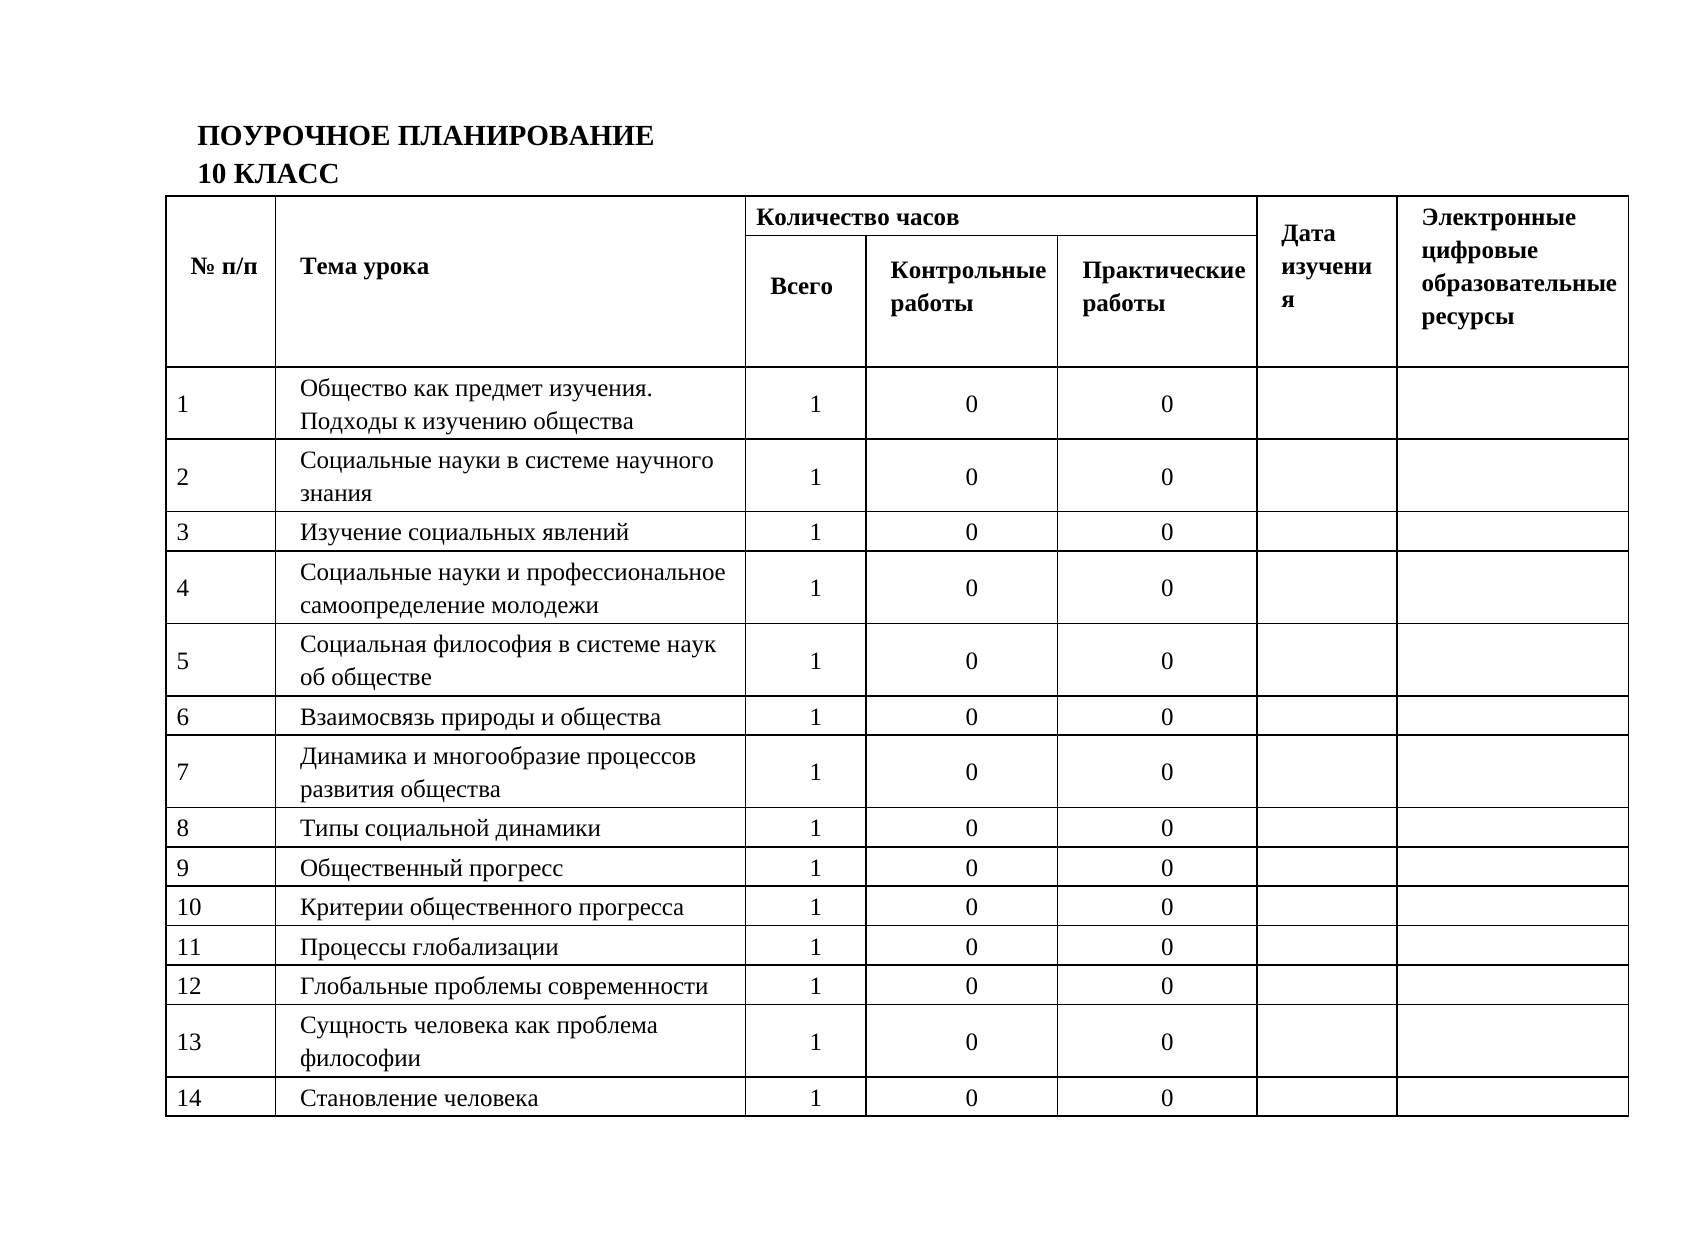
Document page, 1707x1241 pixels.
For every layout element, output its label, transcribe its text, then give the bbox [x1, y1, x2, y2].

table_cell [1398, 926, 1628, 964]
table_cell Глобальные проблемы современности [276, 966, 745, 1003]
table_cell [1398, 887, 1628, 925]
table_cell [1398, 848, 1628, 885]
table_cell Социальные науки в системе научного знания [276, 440, 745, 511]
table_cell [1398, 697, 1628, 734]
table_cell 4 [167, 552, 275, 622]
table_cell Изучение социальных явлений [276, 512, 745, 550]
table_cell Социальные науки и профессиональное самоопределение молодежи [276, 552, 745, 622]
table_cell Общество как предмет изучения. Подходы к изучению общества [276, 368, 745, 438]
table_cell Процессы глобализации [276, 926, 745, 964]
text 10 КЛАСС [190, 157, 1618, 190]
table_cell 0 [867, 552, 1057, 622]
table_cell 0 [867, 887, 1057, 925]
table_cell 1 [167, 368, 275, 438]
table_cell 12 [167, 966, 275, 1003]
table_cell [1398, 736, 1628, 807]
table_cell [1258, 926, 1396, 964]
table_cell 0 [1058, 1005, 1256, 1076]
table_cell Динамика и многообразие процессов развития общества [276, 736, 745, 807]
table_cell 1 [746, 1005, 865, 1076]
table_cell 0 [867, 736, 1057, 807]
table_header № п/п [167, 197, 275, 366]
table_cell [1398, 440, 1628, 511]
table_cell [1398, 368, 1628, 438]
table_cell 0 [867, 966, 1057, 1003]
table_cell 14 [167, 1078, 275, 1115]
table_cell [1258, 808, 1396, 846]
table_cell 0 [867, 1078, 1057, 1115]
table_cell 0 [1058, 926, 1256, 964]
table_cell [1398, 1005, 1628, 1076]
table_cell [1398, 966, 1628, 1003]
table_cell Сущность человека как проблема философии [276, 1005, 745, 1076]
table_cell Типы социальной динамики [276, 808, 745, 846]
table_header Дата изучения [1258, 197, 1396, 366]
table_cell 0 [867, 1005, 1057, 1076]
table_cell 1 [746, 1078, 865, 1115]
table_cell 0 [1058, 848, 1256, 885]
table_cell 1 [746, 808, 865, 846]
table_cell Контрольные работы [867, 236, 1057, 366]
table_cell [1258, 887, 1396, 925]
table_cell Социальная философия в системе наук об обществе [276, 624, 745, 695]
table_header Электронные цифровые образовательные ресурсы [1398, 197, 1628, 366]
table_cell 1 [746, 697, 865, 734]
table_cell 0 [1058, 697, 1256, 734]
table_cell 10 [167, 887, 275, 925]
table_cell 0 [1058, 512, 1256, 550]
table_cell 1 [746, 552, 865, 622]
table_cell Критерии общественного прогресса [276, 887, 745, 925]
table_cell 1 [746, 512, 865, 550]
table_cell 0 [1058, 966, 1256, 1003]
table_cell [1398, 552, 1628, 622]
table_cell 0 [1058, 736, 1256, 807]
text ПОУРОЧНОЕ ПЛАНИРОВАНИЕ [190, 118, 1618, 152]
table_cell 1 [746, 368, 865, 438]
table_cell 11 [167, 926, 275, 964]
table_cell 5 [167, 624, 275, 695]
table_cell [1258, 512, 1396, 550]
table_cell 0 [1058, 887, 1256, 925]
table_cell 1 [746, 624, 865, 695]
table_cell 7 [167, 736, 275, 807]
table_cell 1 [746, 848, 865, 885]
table_cell 0 [867, 926, 1057, 964]
table_cell [1258, 966, 1396, 1003]
table_cell 3 [167, 512, 275, 550]
table_cell 1 [746, 736, 865, 807]
table_cell [1258, 368, 1396, 438]
table_header Тема урока [276, 197, 745, 366]
table_cell Общественный прогресс [276, 848, 745, 885]
table_cell 9 [167, 848, 275, 885]
table_cell Всего [746, 236, 865, 366]
table_cell 0 [1058, 1078, 1256, 1115]
table_cell [1258, 736, 1396, 807]
table_cell 1 [746, 440, 865, 511]
table_cell 0 [1058, 552, 1256, 622]
table_header Количество часов [746, 197, 1256, 234]
table_cell 0 [1058, 808, 1256, 846]
table_cell [1398, 1078, 1628, 1115]
table_cell Становление человека [276, 1078, 745, 1115]
table_cell 0 [867, 697, 1057, 734]
table_cell [1258, 1005, 1396, 1076]
table_cell [1258, 440, 1396, 511]
table_cell 0 [867, 624, 1057, 695]
table_cell [1258, 1078, 1396, 1115]
table_cell 0 [867, 848, 1057, 885]
table_cell 1 [746, 887, 865, 925]
table_cell 0 [1058, 440, 1256, 511]
table_cell Практические работы [1058, 236, 1256, 366]
table_cell 13 [167, 1005, 275, 1076]
table_cell 0 [867, 368, 1057, 438]
table_cell 0 [867, 440, 1057, 511]
table_cell 1 [746, 926, 865, 964]
table_cell 1 [746, 966, 865, 1003]
table_cell 0 [867, 512, 1057, 550]
table_cell 0 [1058, 368, 1256, 438]
table_cell 8 [167, 808, 275, 846]
table_cell 6 [167, 697, 275, 734]
table_cell 0 [1058, 624, 1256, 695]
table_cell [1398, 808, 1628, 846]
table_cell 2 [167, 440, 275, 511]
table_cell [1398, 512, 1628, 550]
table_cell [1258, 697, 1396, 734]
table_cell 0 [867, 808, 1057, 846]
table_cell [1398, 624, 1628, 695]
table_cell Взаимосвязь природы и общества [276, 697, 745, 734]
table_cell [1258, 624, 1396, 695]
table_cell [1258, 848, 1396, 885]
table_cell [1258, 552, 1396, 622]
